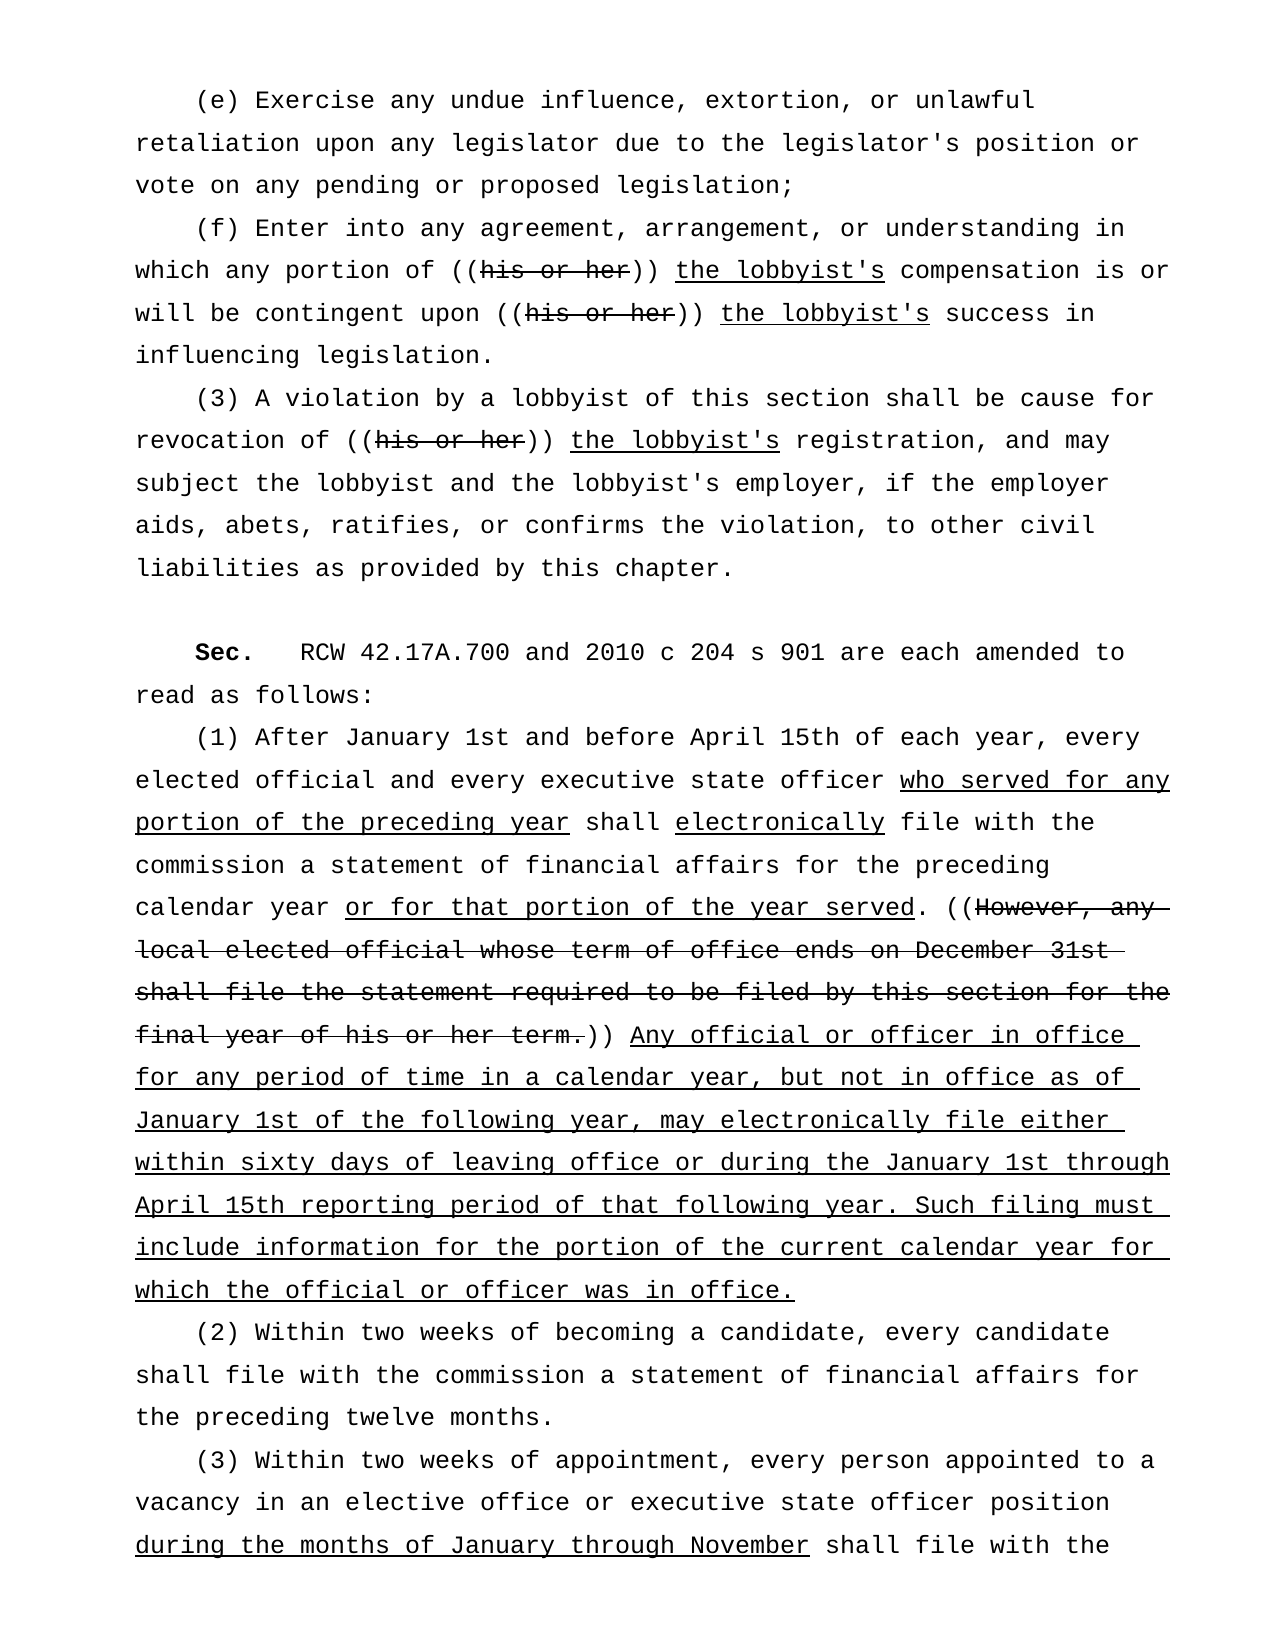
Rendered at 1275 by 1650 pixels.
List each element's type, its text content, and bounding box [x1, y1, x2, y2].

text (2) Within two weeks of becoming a candidate, every candidate shall file with the commission a statement of financial affairs for the preceding twelve months. [135, 1307, 1170, 1434]
text Sec. RCW 42.17A.700 and 2010 c 204 s 901 are each amended to read as follows: [135, 627, 1170, 712]
text (3) A violation by a lobbyist of this section shall be cause for revocation of ((his or her)) the lobbyist's registration, and may subject the lobbyist and the lobbyist's employer, if the employer aids, abets, ratifies, or confirms the violation, to other civil liabilities as provided by this chapter. [135, 372, 1170, 585]
text (f) Enter into any agreement, arrangement, or understanding in which any portion of ((his or her)) the lobbyist's compensation is or will be contingent upon ((his or her)) the lobbyist's success in influencing legislation. [135, 202, 1170, 372]
text (1) After January 1st and before April 15th of each year, every elected official and every executive state officer who served for any portion of the preceding year shall electronically file with the commission a statement of financial affairs for the preceding calendar year or for that portion of the year served. ((However, any local elected official whose term of office ends on December 31st shall file the statement required to be filed by this section for the final year of his or her term.)) Any official or officer in office for any period of time in a calendar year, but not in office as of January 1st of the following year, may electronically file either within sixty days of leaving office or during the January 1st through April 15th reporting period of that following year. Such filing must include information for the portion of the current calendar year for which the official or officer was in office. [135, 995, 1170, 1173]
text (e) Exercise any undue influence, extortion, or unlawful retaliation upon any legislator due to the legislator's position or vote on any pending or proposed legislation; [135, 75, 1170, 202]
text (1) After January 1st and before April 15th of each year, every elected official and every executive state officer who served for any portion of the preceding year shall electronically file with the commission a statement of financial affairs for the preceding calendar year or for that portion of the year served. ((However, any local elected official whose term of office ends on December 31st shall file the statement required to be filed by this section for the final year of his or her term.)) Any official or officer in office for any period of time in a calendar year, but not in office as of January 1st of the following year, may electronically file either within sixty days of leaving office or during the January 1st through April 15th reporting period of that following year. Such filing must include information for the portion of the current calendar year for which the official or officer was in office. [135, 712, 1170, 993]
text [135, 1434, 1170, 1562]
